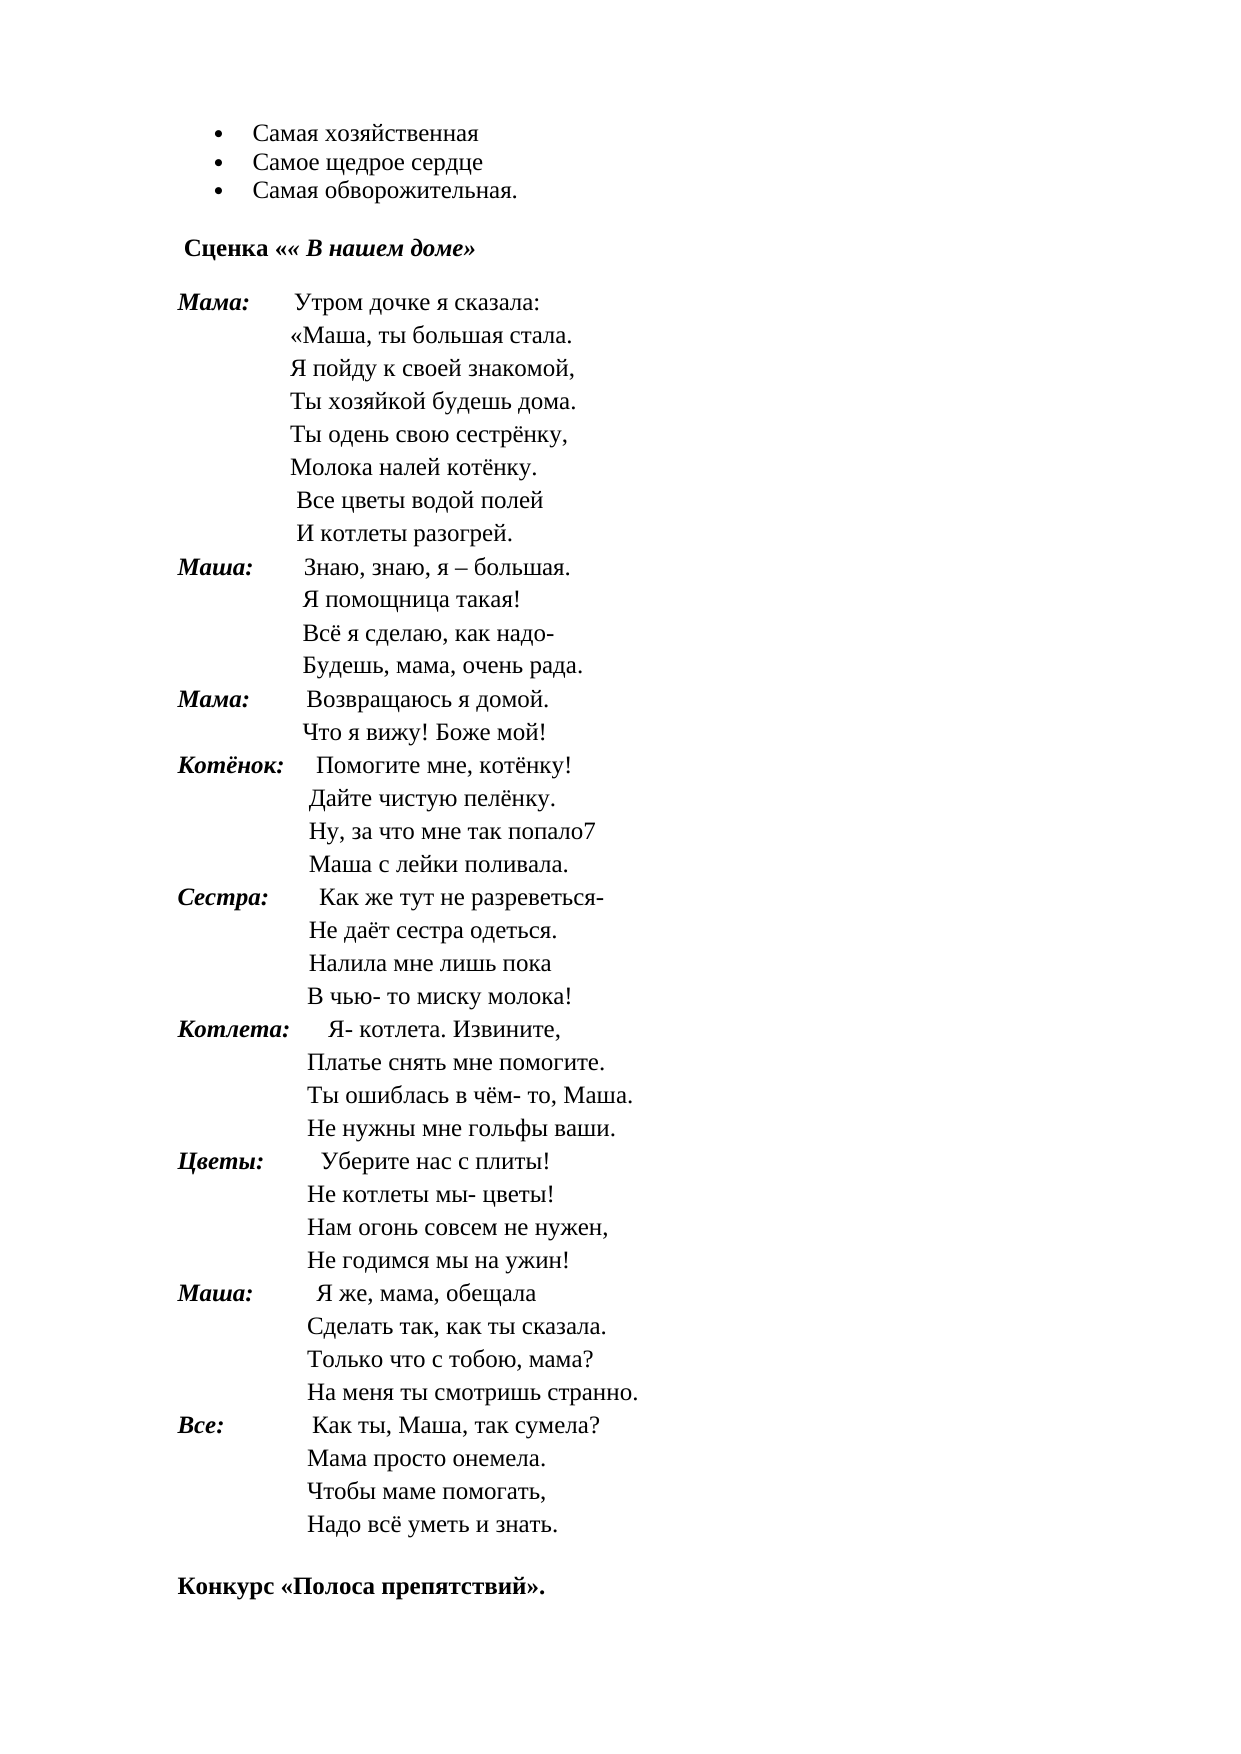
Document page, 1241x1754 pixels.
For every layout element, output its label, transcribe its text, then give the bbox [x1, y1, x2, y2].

text Котлета: Я- котлета. Извините, [177, 1014, 1152, 1043]
text Будешь, мама, очень рада. [177, 651, 1152, 679]
text Сделать так, как ты сказала. [177, 1311, 1152, 1340]
text Ты ошиблась в чём- то, Маша. [177, 1080, 1152, 1109]
text Конкурс «Полоса препятствий». [177, 1571, 1152, 1600]
text Мама просто онемела. [177, 1443, 1152, 1472]
text Цветы: Уберите нас с плиты! [177, 1146, 1152, 1175]
list Самое щедрое сердце [215, 147, 1152, 176]
text Всё я сделаю, как надо- [177, 618, 1152, 646]
text В чью- то миску молока! [177, 981, 1152, 1009]
text «Маша, ты большая стала. [177, 320, 1152, 349]
text Не годимся мы на ужин! [177, 1245, 1152, 1274]
text Ты одень свою сестрёнку, [177, 419, 1152, 448]
text Молока налей котёнку. [177, 452, 1152, 481]
text Дайте чистую пелёнку. [177, 783, 1152, 811]
text И котлеты разогрей. [177, 518, 1152, 547]
text Нам огонь совсем не нужен, [177, 1212, 1152, 1241]
list Самая обворожительная. [215, 176, 1152, 204]
text На меня ты смотришь странно. [177, 1377, 1152, 1406]
text Котёнок: Помогите мне, котёнку! [177, 750, 1152, 778]
text Сестра: Как же тут не разреветься- [177, 882, 1152, 911]
text Маша: Я же, мама, обещала [177, 1278, 1152, 1307]
text Маша с лейки поливала. [177, 849, 1152, 877]
text Все цветы водой полей [177, 486, 1152, 514]
text Мама: Утром дочке я сказала: [177, 287, 1152, 316]
text Все: Как ты, Маша, так сумела? [177, 1410, 1152, 1439]
text Ну, за что мне так попало7 [177, 816, 1152, 844]
text Не даёт сестра одеться. [177, 915, 1152, 943]
text Ты хозяйкой будешь дома. [177, 386, 1152, 415]
text Налила мне лишь пока [177, 948, 1152, 977]
text Сценка «« В нашем доме» [177, 233, 1152, 262]
text Что я вижу! Боже мой! [177, 717, 1152, 745]
list Самая хозяйственная [215, 118, 1152, 147]
text Надо всё уметь и знать. [177, 1509, 1152, 1538]
text Маша: Знаю, знаю, я – большая. [177, 552, 1152, 580]
text Не котлеты мы- цветы! [177, 1179, 1152, 1208]
text Я помощница такая! [177, 584, 1152, 613]
text Только что с тобою, мама? [177, 1344, 1152, 1373]
text Не нужны мне гольфы ваши. [177, 1113, 1152, 1142]
text Я пойду к своей знакомой, [177, 353, 1152, 382]
text Платье снять мне помогите. [177, 1047, 1152, 1076]
text Чтобы маме помогать, [177, 1476, 1152, 1505]
text Мама: Возвращаюсь я домой. [177, 684, 1152, 712]
